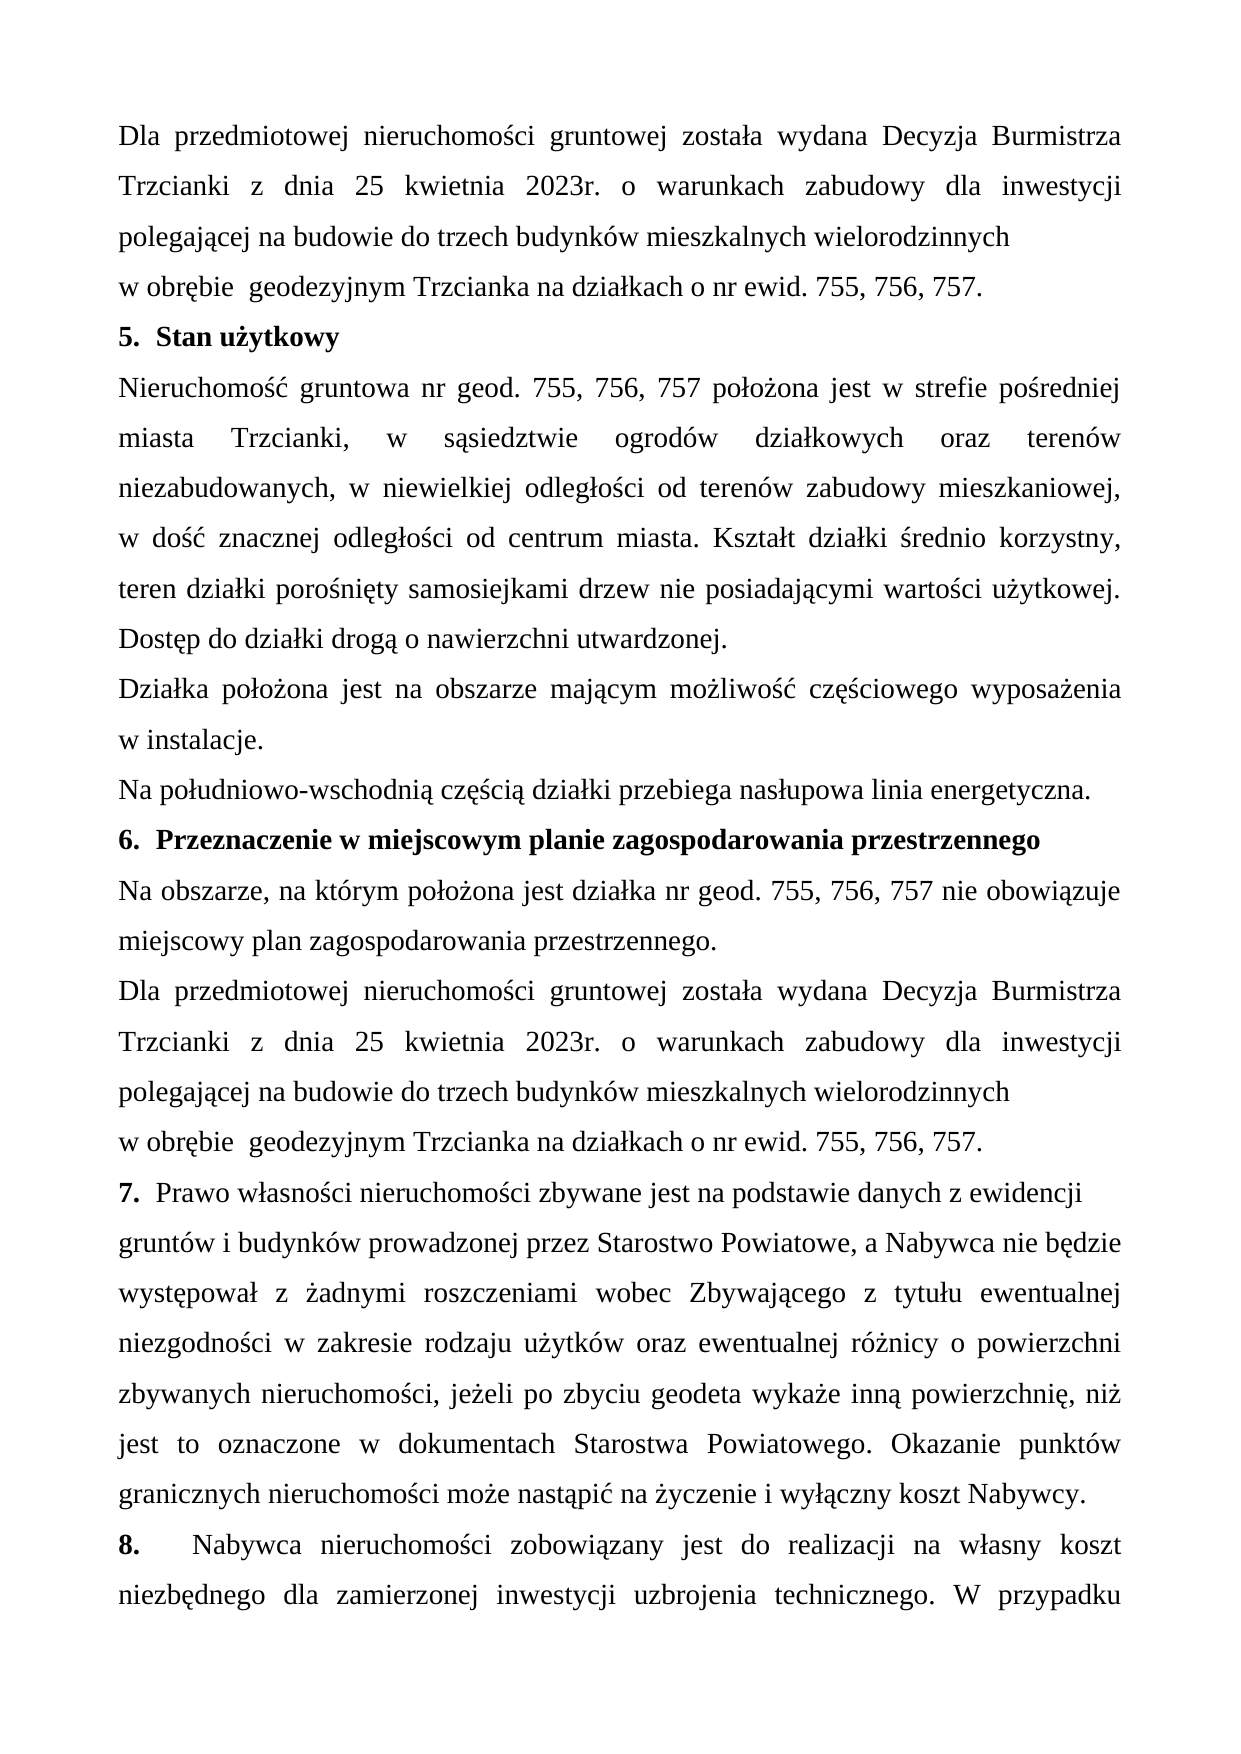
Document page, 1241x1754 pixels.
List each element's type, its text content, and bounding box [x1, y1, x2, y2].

text Dla przedmiotowej nieruchomości gruntowej została wydana Decyzja Burmistrza Trzcianki z dnia 25 kwietnia 2023r. o warunkach zabudowy dla inwestycji polegającej na budowie do trzech budynków mieszkalnych wielorodzinnych [118, 118, 1122, 252]
text Na obszarze, na którym położona jest działka nr geod. 755, 756, 757 nie obowiązuje miejscowy plan zagospodarowania przestrzennego. [118, 873, 1122, 957]
list Prawo własności nieruchomości zbywane jest na podstawie danych z ewidencji [118, 1175, 1122, 1208]
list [118, 1527, 1122, 1611]
list Działka położona jest na obszarze mającym możliwość częściowego wyposażenia w instalacje. [118, 672, 1122, 755]
list Nieruchomość gruntowa nr geod. 755, 756, 757 położona jest w strefie pośredniej miasta Trzcianki, w sąsiedztwie ogrodów działkowych oraz terenów niezabudowanych, w niewielkiej odległości od terenów zabudowy mieszkaniowej, w dość znacznej odległości od centrum miasta. Kształt działki średnio korzystny, teren działki porośnięty samosiejkami drzew nie posiadającymi wartości użytkowej. Dostęp do działki drogą o nawierzchni utwardzonej. [118, 370, 1122, 655]
list Przeznaczenie w miejscowym planie zagospodarowania przestrzennego [118, 822, 1122, 856]
text w obrębie geodezyjnym Trzcianka na działkach o nr ewid. 755, 756, 757. [118, 269, 1122, 303]
list Stan użytkowy [118, 319, 1122, 353]
text Dla przedmiotowej nieruchomości gruntowej została wydana Decyzja Burmistrza Trzcianki z dnia 25 kwietnia 2023r. o warunkach zabudowy dla inwestycji polegającej na budowie do trzech budynków mieszkalnych wielorodzinnych [118, 973, 1122, 1108]
list gruntów i budynków prowadzonej przez Starostwo Powiatowe, a Nabywca nie będzie występował z żadnymi roszczeniami wobec Zbywającego z tytułu ewentualnej niezgodności w zakresie rodzaju użytków oraz ewentualnej różnicy o powierzchni zbywanych nieruchomości, jeżeli po zbyciu geodeta wykaże inną powierzchnię, niż jest to oznaczone w dokumentach Starostwa Powiatowego. Okazanie punktów granicznych nieruchomości może nastąpić na życzenie i wyłączny koszt Nabywcy. [118, 1225, 1122, 1510]
list Na południowo-wschodnią częścią działki przebiega nasłupowa linia energetyczna. [118, 772, 1122, 806]
text w obrębie geodezyjnym Trzcianka na działkach o nr ewid. 755, 756, 757. [118, 1124, 1122, 1158]
